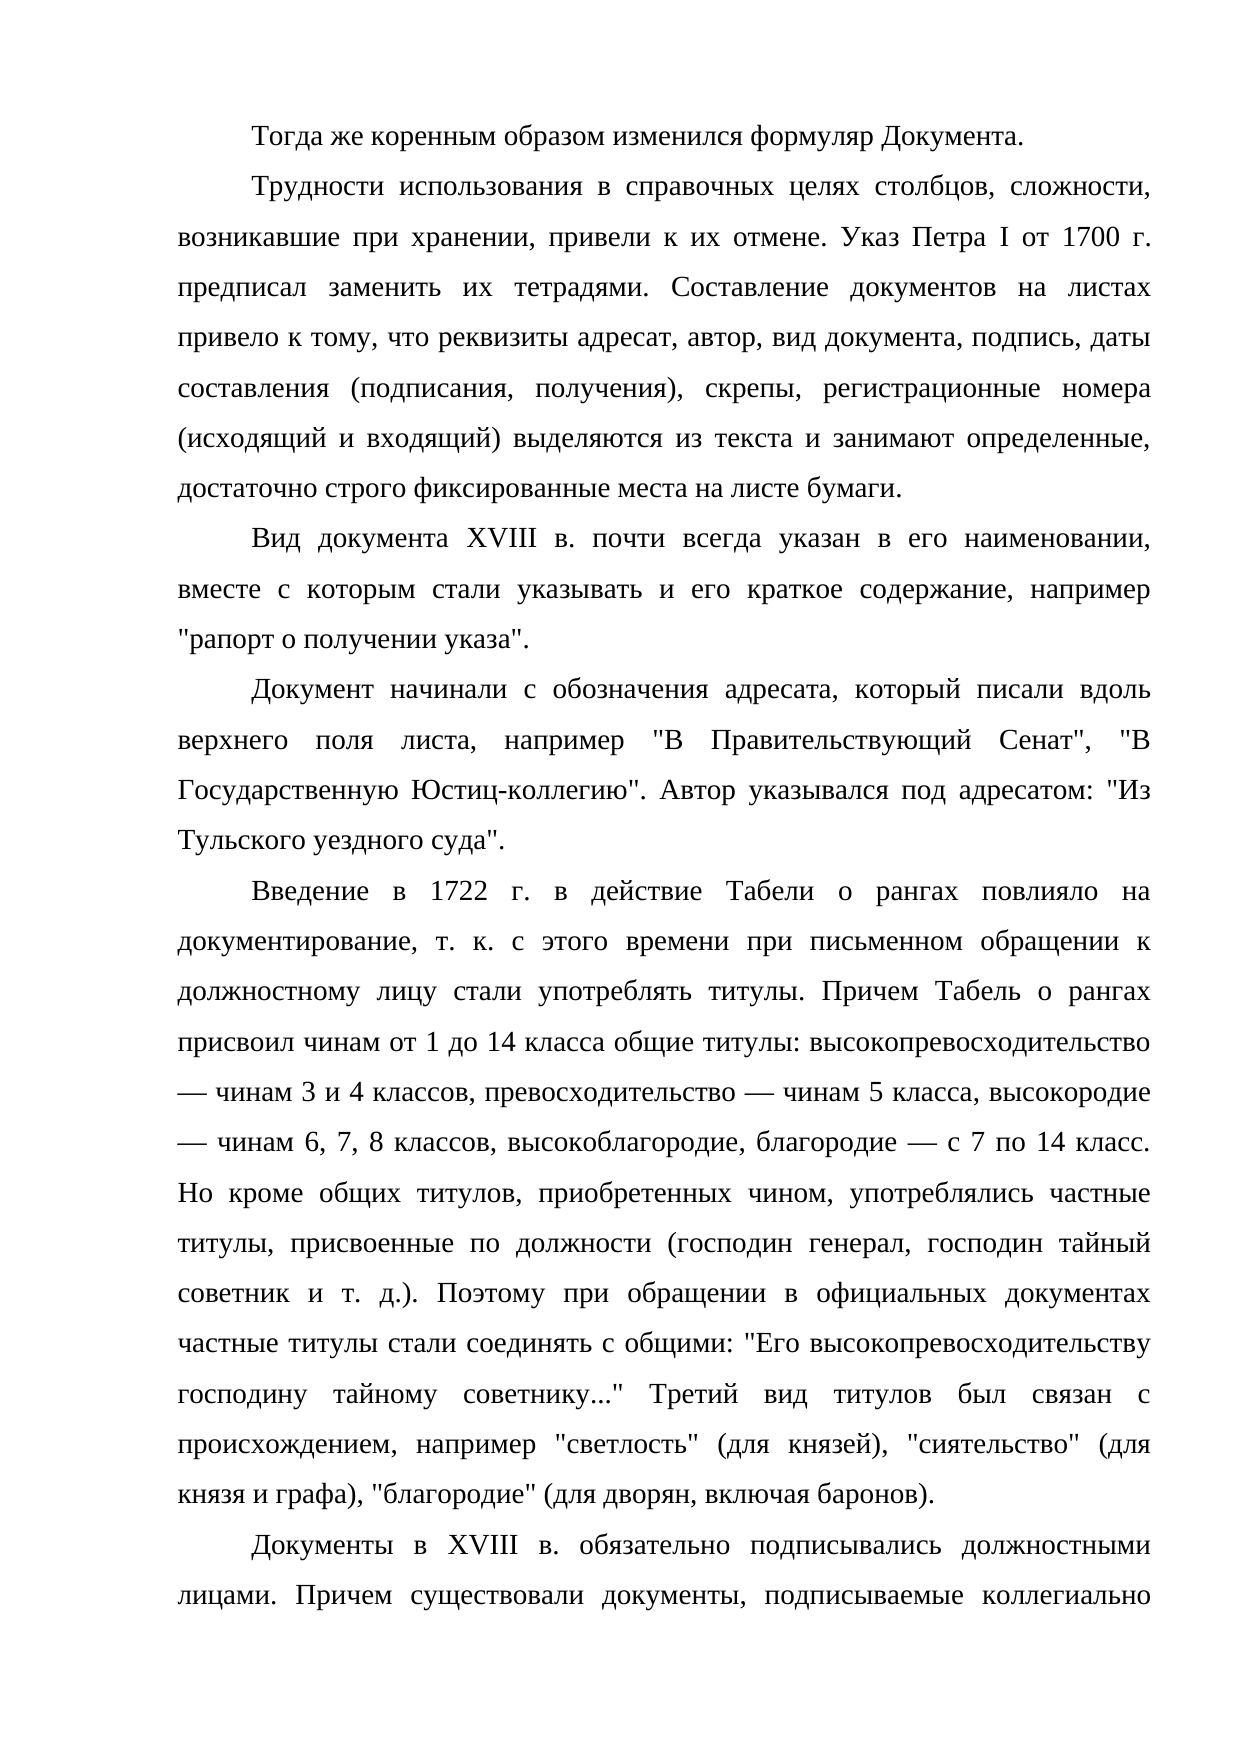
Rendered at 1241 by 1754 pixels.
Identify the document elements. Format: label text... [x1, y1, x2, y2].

text Введение в . в действие Табели о рангах повлияло на документирование, т. к. с этого времени при письменном обращении к должностному лицу стали употреблять титулы. Причем Табель о рангах присвоил чинам от 1 до 14 класса общие титулы: высокопревосходительство — чинам 3 и 4 классов, превосходительство — чинам 5 класса, высокородие— чинам 6, 7, 8 классов, высокоблагородие, благородие — с 7 по 14 класс. Но кроме общих титулов, приобретенных чином, употреблялись частные титулы, присвоенные по должности (господин генерал, господин тайный советник и т. д.). Поэтому при обращении в официальных документах частные титулы стали соединять с общими: "Его высокопревосходительству господину тайному советнику..." Третий вид титулов был связан с происхождением, например "светлость" (для князей), "сиятельство" (для князя и графа), "благородие" (для дворян, включая баронов). [177, 873, 1152, 1510]
text Тогда же коренным образом изменился формуляр Документа. [177, 118, 1152, 152]
text Трудности использования в справочных целях столбцов, сложности, возникавшие при хранении, привели к их отмене. Указ Петра I от . предписал заменить их тетрадями. Составление документов на листах привело к тому, что реквизиты адресат, автор, вид документа, подпись, даты составления (подписания, получения), скрепы, регистрационные номера (исходящий и входящий) выделяются из текста и занимают определенные, достаточно строго фиксированные места на листе бумаги. [177, 168, 1152, 504]
text Вид документа XVIII в. почти всегда указан в его наименовании, вместе с которым стали указывать и его краткое содержание, например "рапорт о получении указа". [177, 521, 1152, 655]
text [177, 1527, 1152, 1611]
text Документ начинали с обозначения адресата, который писали вдоль верхнего поля листа, например "В Правительствующий Сенат", "В Государственную Юстиц-коллегию". Автор указывался под адресатом: "Из Тульского уездного суда". [177, 672, 1152, 856]
